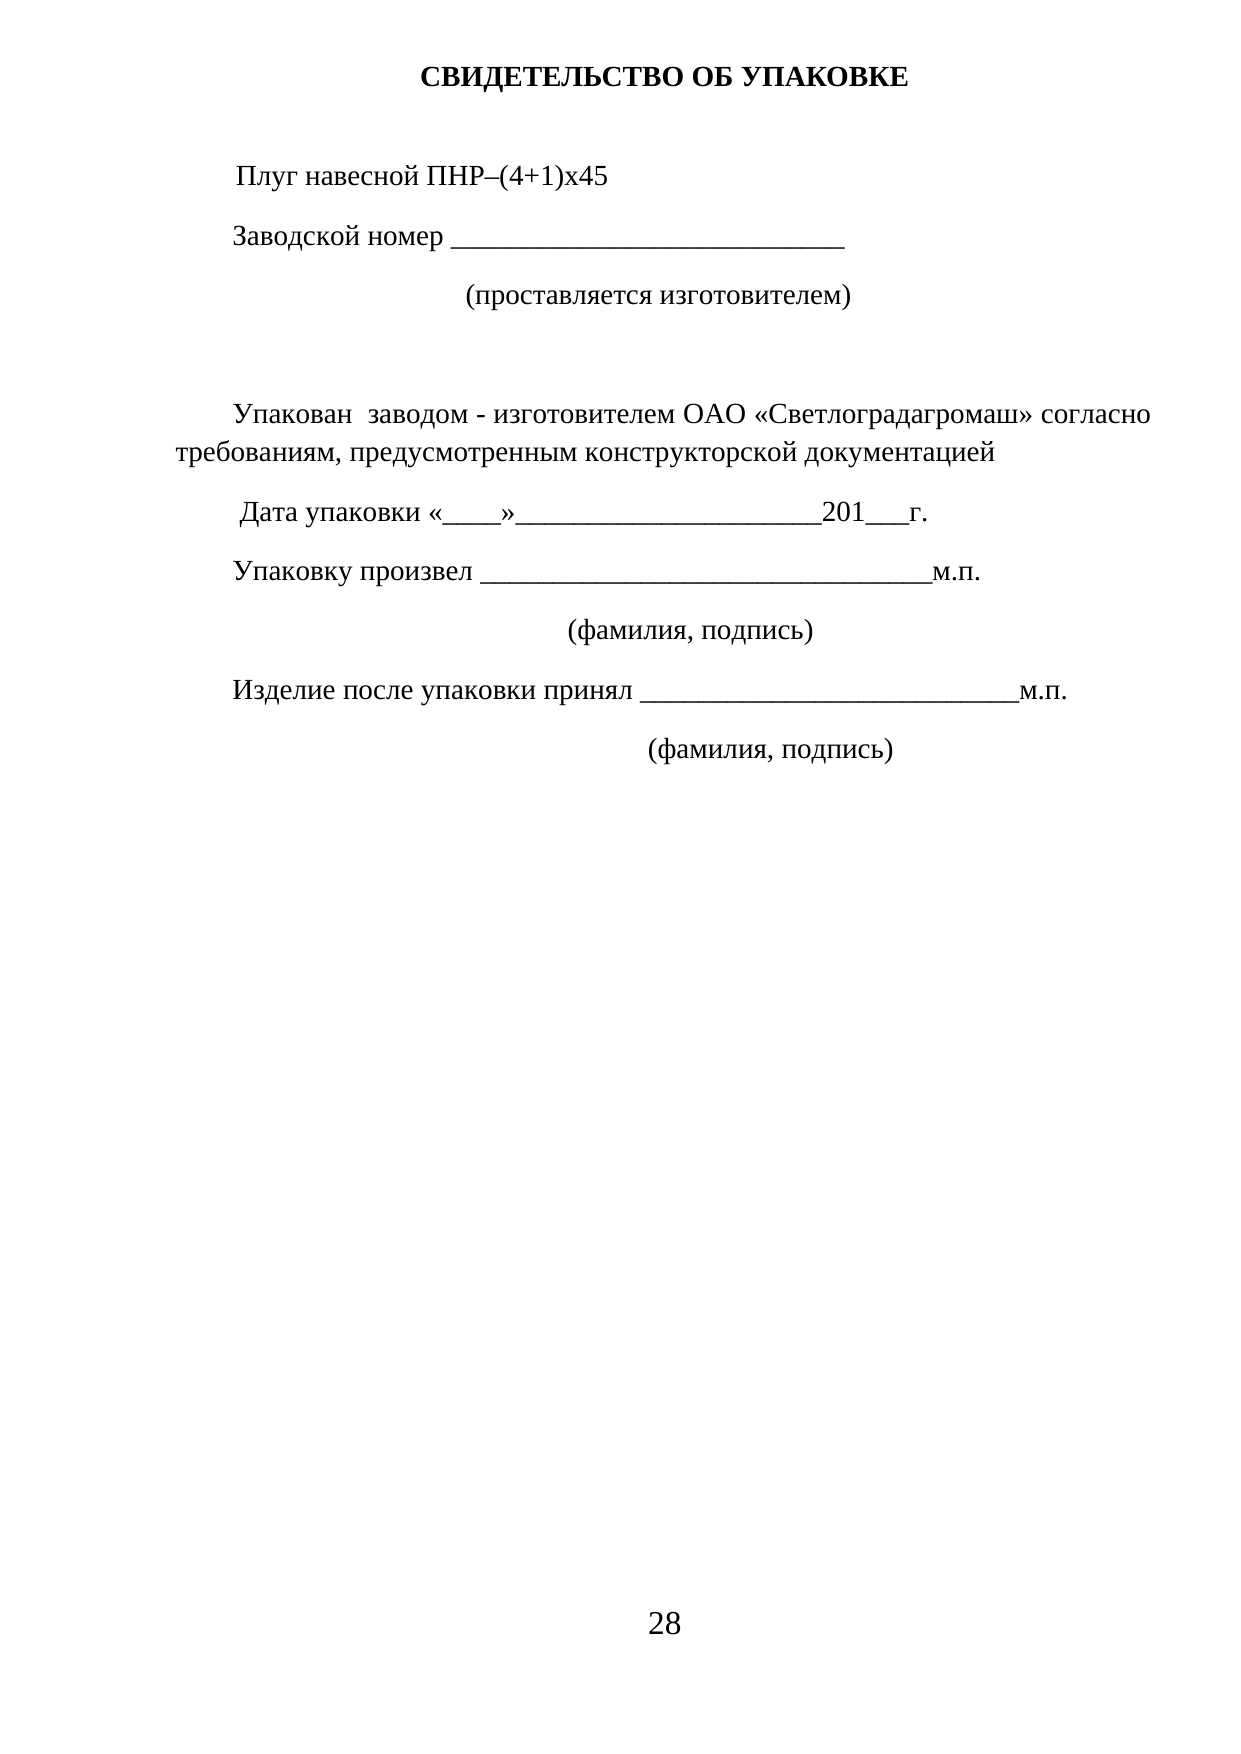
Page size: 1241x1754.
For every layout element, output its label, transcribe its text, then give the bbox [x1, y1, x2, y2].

text Плуг навесной ПНР–(4+1)х45 [177, 158, 1152, 192]
text Упаковку произвел _______________________________м.п. [175, 553, 1152, 587]
text (проставляется изготовителем) [175, 277, 1152, 311]
text Заводской номер ___________________________ [175, 218, 1152, 251]
text Дата упаковки «____»_____________________201___г. [175, 494, 1152, 527]
text Упакован заводом - изготовителем ОАО «Светлоградагромаш» согласно требованиям, предусмотренным конструкторской документацией [175, 396, 1152, 468]
text (фамилия, подпись) [175, 731, 1152, 765]
text СВИДЕТЕЛЬСТВО ОБ УПАКОВКЕ [177, 59, 1152, 93]
text Изделие после упаковки принял __________________________м.п. [175, 672, 1152, 705]
text (фамилия, подпись) [175, 612, 1152, 646]
